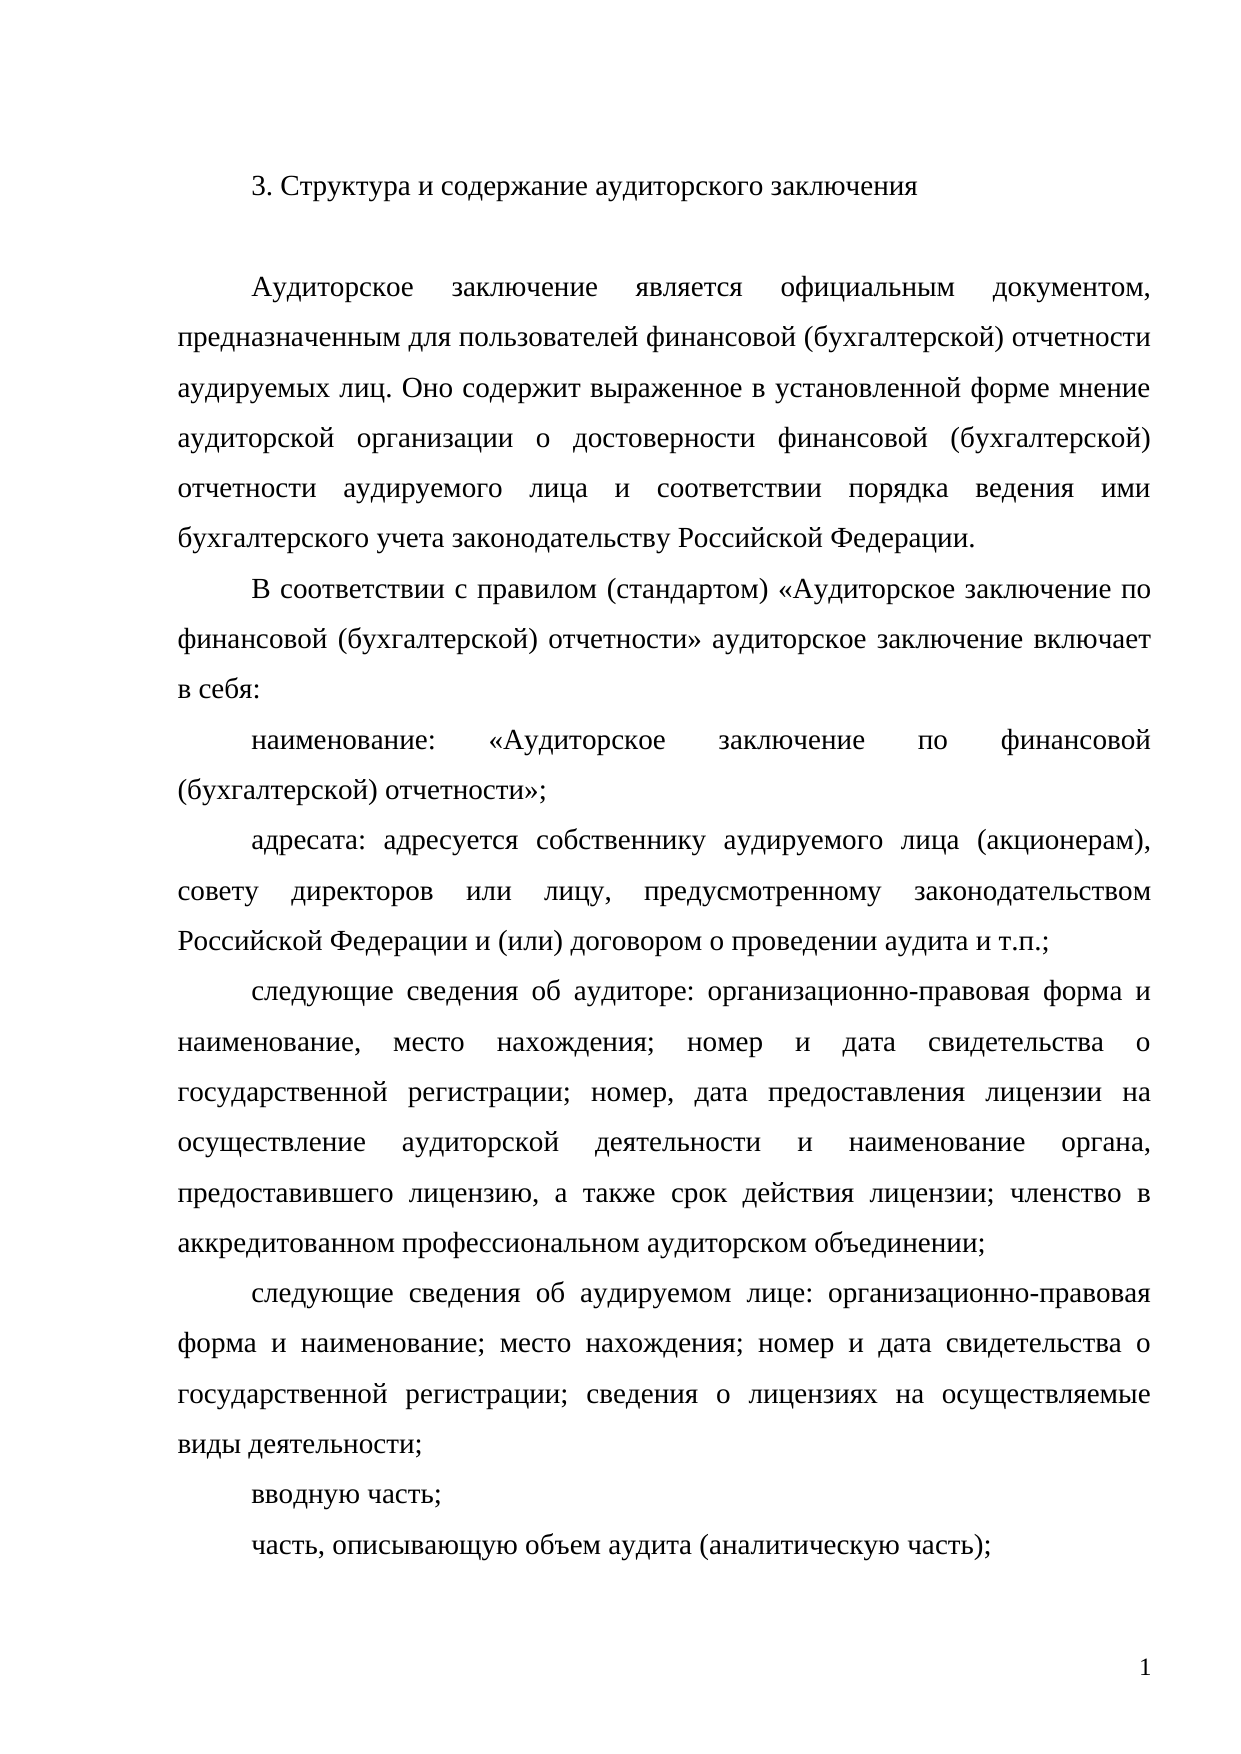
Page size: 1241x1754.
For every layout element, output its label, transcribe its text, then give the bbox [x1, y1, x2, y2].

text наименование: «Аудиторское заключение по финансовой (бухгалтерской) отчетности»; [177, 722, 1152, 806]
text В соответствии с правилом (стандартом) «Аудиторское заключение по финансовой (бухгалтерской) отчетности» аудиторское заключение включает в себя: [177, 571, 1152, 705]
text 3. Структура и содержание аудиторского заключения [177, 168, 1152, 202]
text адресата: адресуется собственнику аудируемого лица (акционерам), совету директоров или лицу, предусмотренному законодательством Российской Федерации и (или) договором о проведении аудита и т.п.; [177, 822, 1152, 957]
text вводную часть; [177, 1477, 1152, 1510]
text следующие сведения об аудируемом лице: организационно-правовая форма и наименование; место нахождения; номер и дата свидетельства о государственной регистрации; сведения о лицензиях на осуществляемые виды деятельности; [177, 1275, 1152, 1460]
text Аудиторское заключение является официальным документом, предназначенным для пользователей финансовой (бухгалтерской) отчетности аудируемых лиц. Оно содержит выраженное в установленной форме мнение аудиторской организации о достоверности финансовой (бухгалтерской) отчетности аудируемого лица и соответствии порядка ведения ими бухгалтерского учета законодательству Российской Федерации. [177, 269, 1152, 554]
text часть, описывающую объем аудита (аналитическую часть); [177, 1527, 1152, 1560]
text следующие сведения об аудиторе: организационно-правовая форма и наименование, место нахождения; номер и дата свидетельства о государственной регистрации; номер, дата предоставления лицензии на осуществление аудиторской деятельности и наименование органа, предоставившего лицензию, а также срок действия лицензии; членство в аккредитованном профессиональном аудиторском объединении; [177, 973, 1152, 1258]
